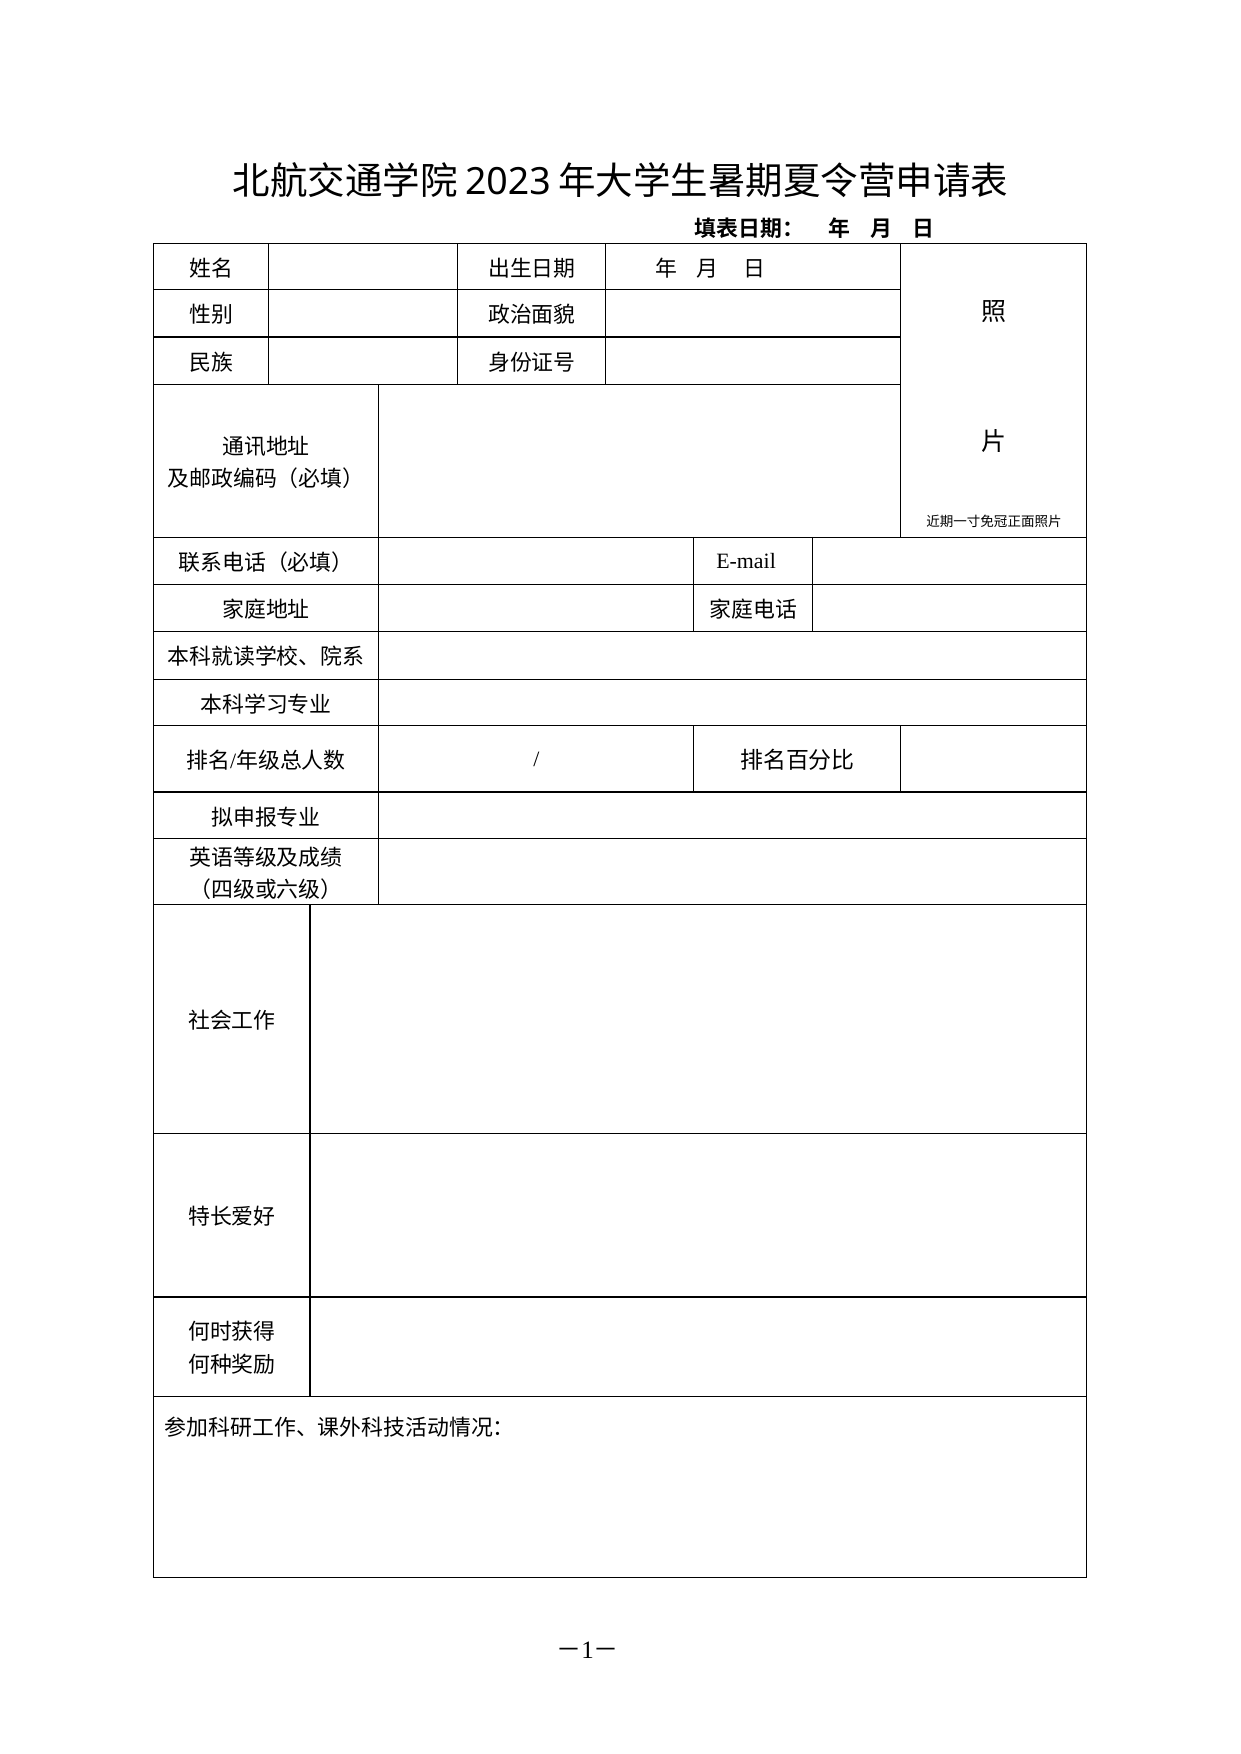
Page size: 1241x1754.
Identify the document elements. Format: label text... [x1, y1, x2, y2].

table_header 姓名 [154, 244, 268, 289]
table_cell [813, 538, 1086, 584]
table_cell [606, 338, 900, 384]
table_cell 通讯地址 及邮政编码（必填） [154, 385, 378, 537]
table_cell 特长爱好 [154, 1134, 309, 1296]
table_header 年 月 日 [606, 244, 900, 289]
table_cell [379, 793, 1086, 838]
table_cell [606, 290, 900, 336]
table_cell 家庭地址 [154, 585, 378, 631]
table_cell [311, 1298, 1086, 1396]
table_header [269, 244, 457, 289]
text 北航交通学院2023年大学生暑期夏令营申请表 [177, 146, 1063, 211]
table_cell 排名百分比 [694, 726, 900, 791]
table_cell [269, 338, 457, 384]
table_cell / [379, 726, 693, 791]
table_cell [269, 290, 457, 336]
table_cell [379, 680, 1086, 725]
text 填表日期： 年 月 日 [177, 211, 1063, 243]
table_cell 本科学习专业 [154, 680, 378, 725]
table_cell 英语等级及成绩 （四级或六级） [154, 839, 378, 904]
table_cell 身份证号 [458, 338, 605, 384]
table_cell 拟申报专业 [154, 793, 378, 838]
table_header 照 片 近期一寸免冠正面照片 [901, 244, 1086, 537]
table_cell [379, 839, 1086, 904]
table_cell [379, 585, 693, 631]
table_cell E-mail [694, 538, 812, 584]
table_cell 联系电话（必填） [154, 538, 378, 584]
table_cell [901, 726, 1086, 791]
table_cell [379, 538, 693, 584]
table_cell 家庭电话 [694, 585, 812, 631]
table_cell 社会工作 [154, 905, 309, 1133]
table_cell [379, 632, 1086, 678]
table_cell 性别 [154, 290, 268, 336]
table_cell 民族 [154, 338, 268, 384]
table_cell [311, 905, 1086, 1133]
table_cell 政治面貌 [458, 290, 605, 336]
table_cell 排名/年级总人数 [154, 726, 378, 791]
table_cell [379, 385, 900, 537]
table_cell 本科就读学校、院系 [154, 632, 378, 678]
table_cell 何时获得 何种奖励 [154, 1298, 309, 1396]
table_header 出生日期 [458, 244, 605, 289]
table_cell [311, 1134, 1086, 1296]
table_cell 参加科研工作、课外科技活动情况： [154, 1397, 1086, 1577]
table_cell [813, 585, 1086, 631]
